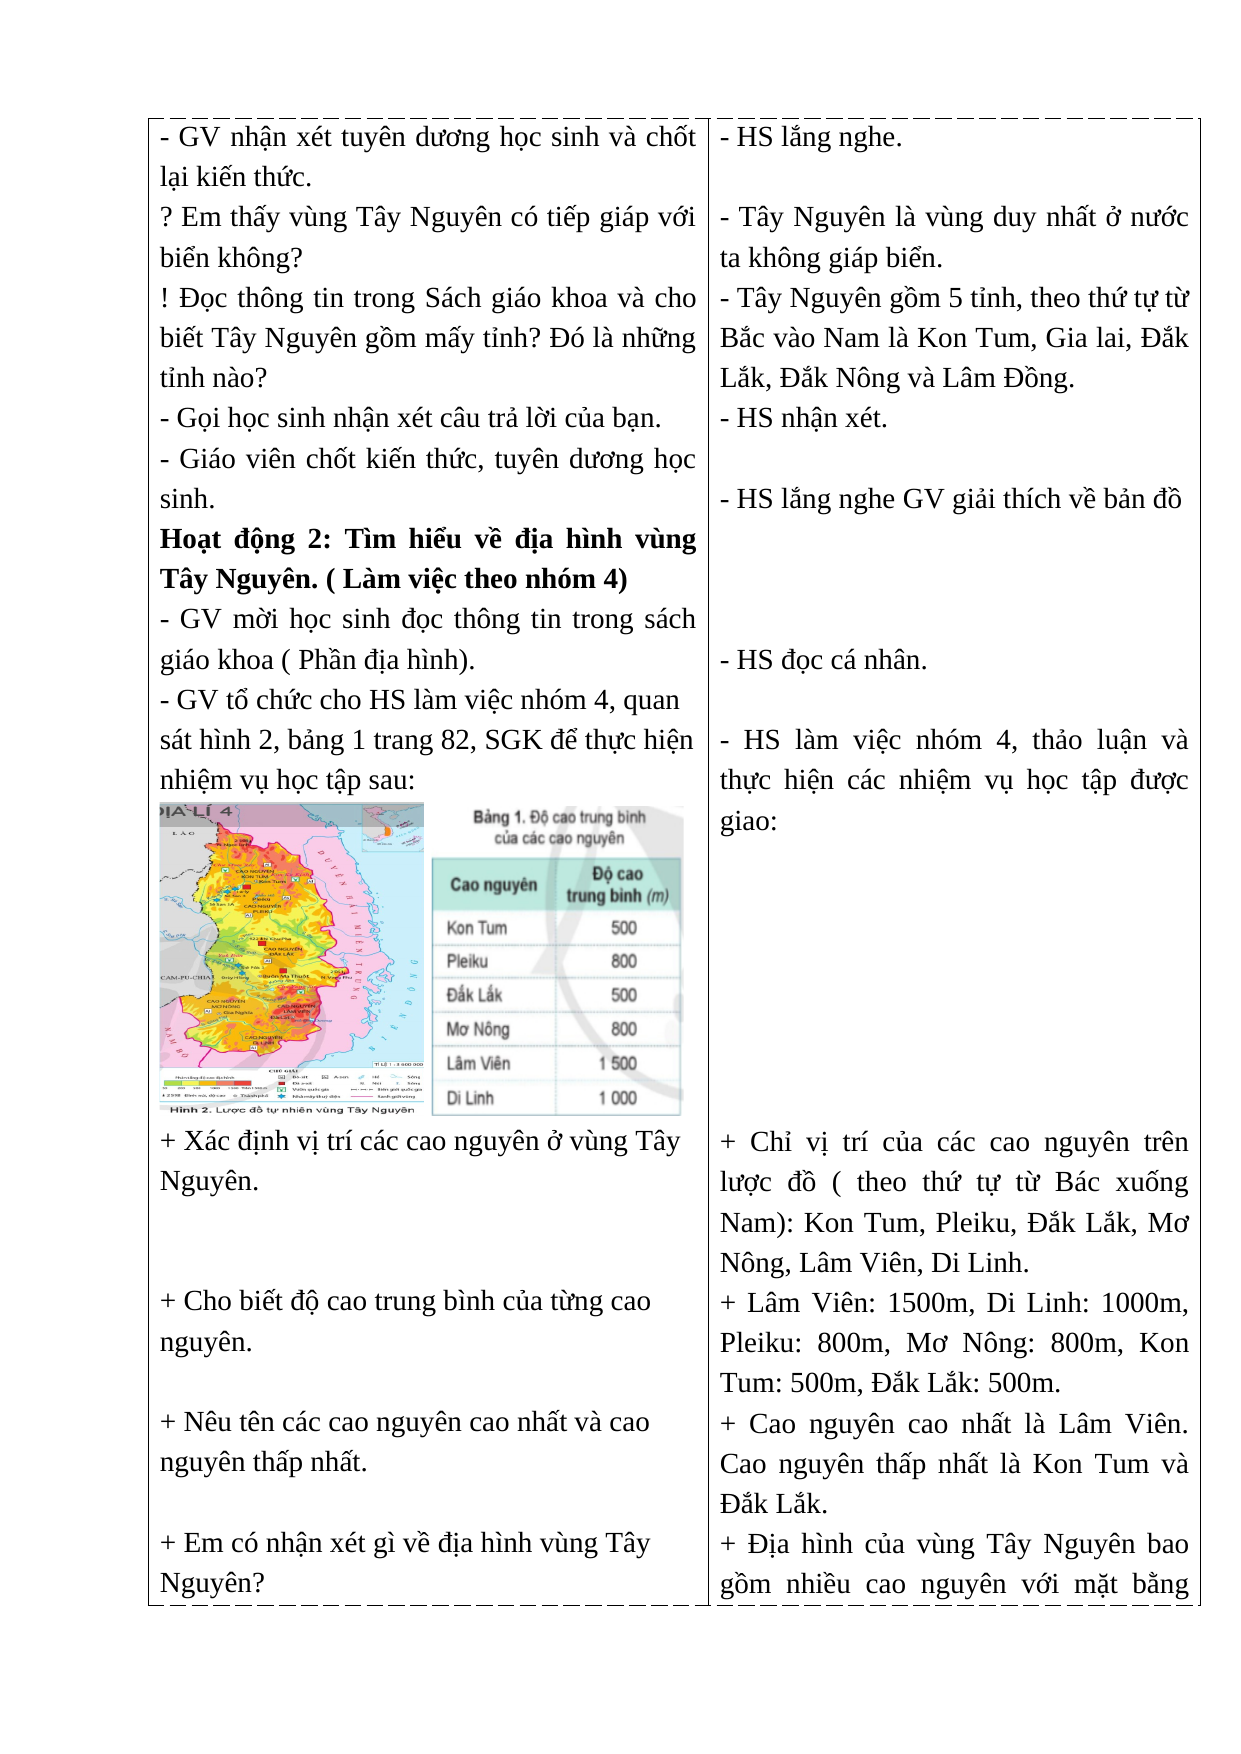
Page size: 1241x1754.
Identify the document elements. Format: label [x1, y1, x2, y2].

table_cell [709, 118, 1200, 1605]
table_cell [149, 118, 708, 1605]
picture [159, 802, 424, 1116]
picture [431, 806, 684, 1116]
